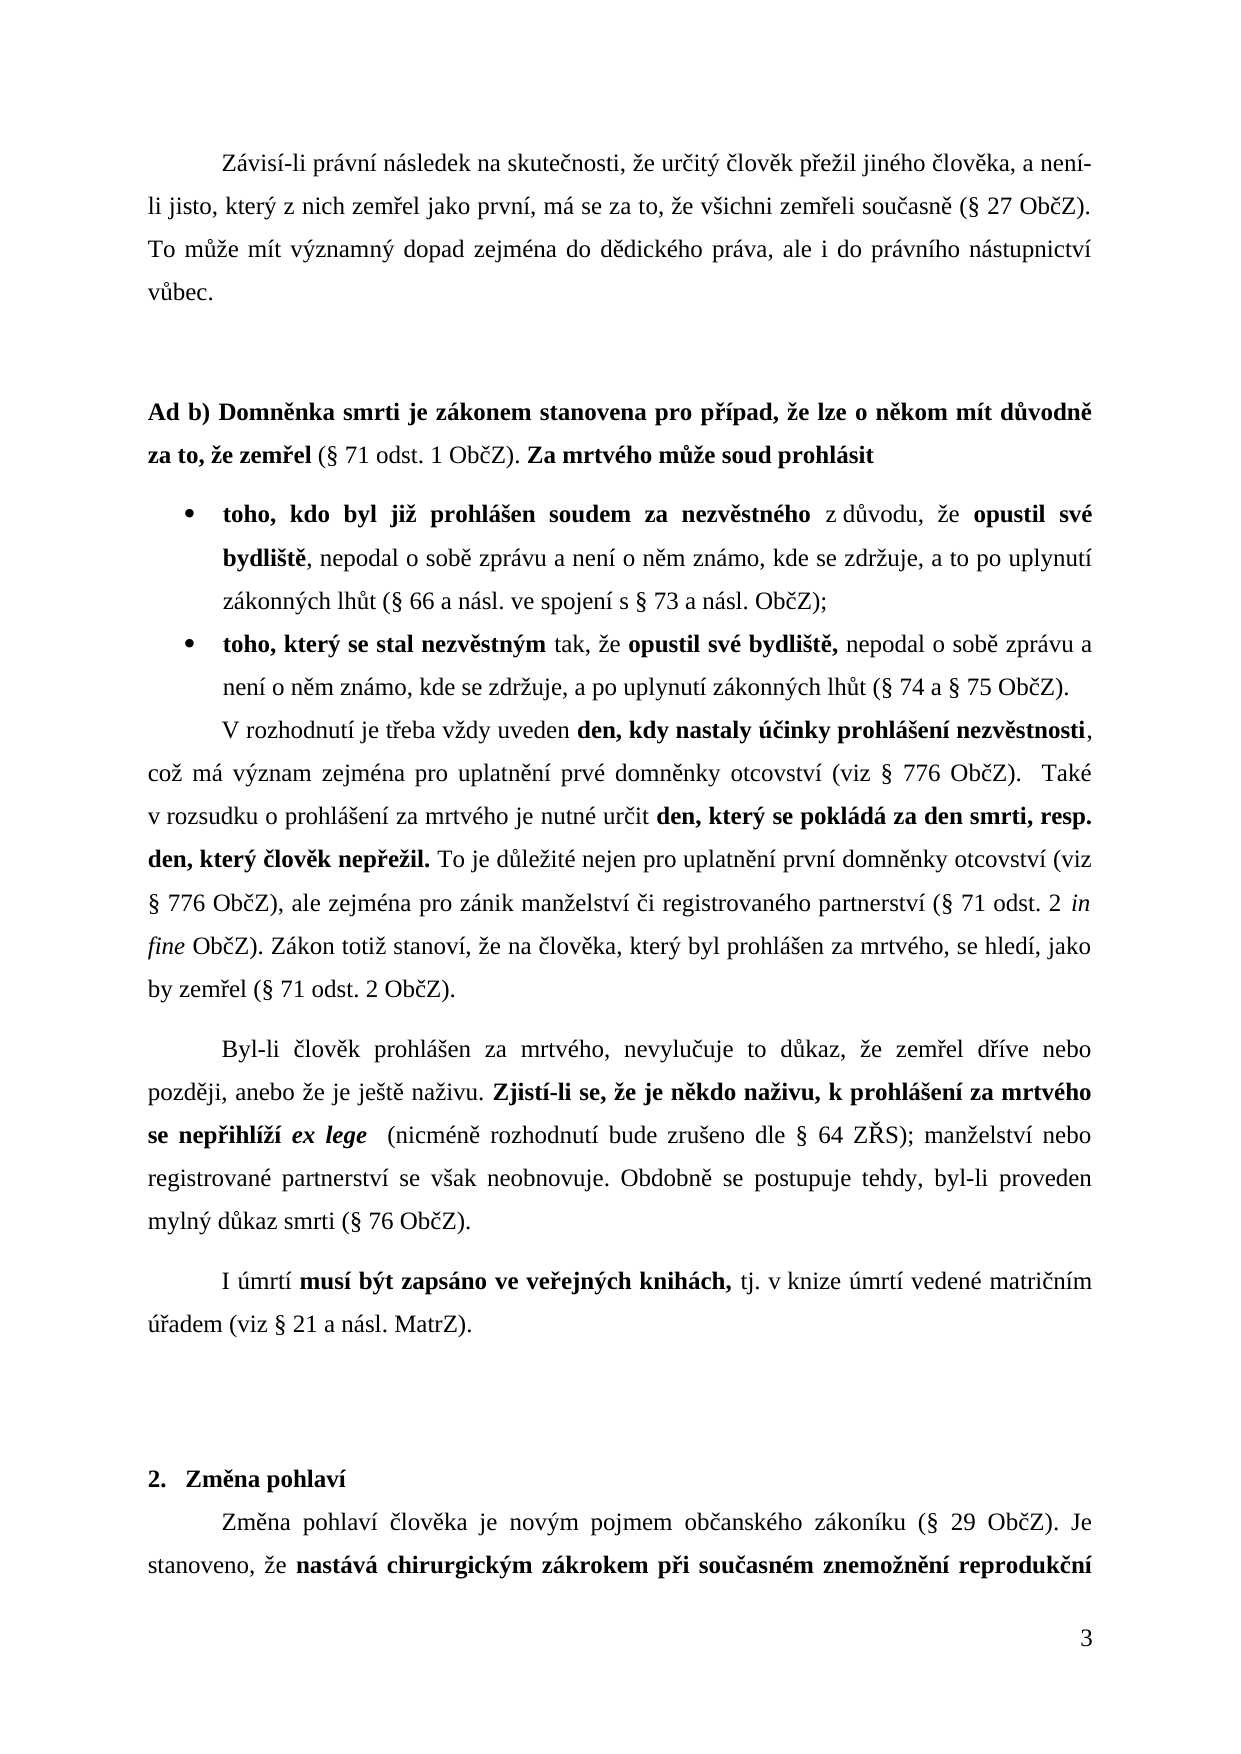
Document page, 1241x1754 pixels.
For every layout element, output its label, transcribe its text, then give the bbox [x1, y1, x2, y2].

text V rozhodnutí je třeba vždy uveden den, kdy nastaly účinky prohlášení nezvěstnosti, což má význam zejména pro uplatnění prvé domněnky otcovství (viz § 776 ObčZ). Také v rozsudku o prohlášení za mrtvého je nutné určit den, který se pokládá za den smrti, resp. den, který člověk nepřežil. To je důležité nejen pro uplatnění první domněnky otcovství (viz § 776 ObčZ), ale zejména pro zánik manželství či registrovaného partnerství (§ 71 odst. 2 in fine ObčZ). Zákon totiž stanoví, že na člověka, který byl prohlášen za mrtvého, se hledí, jako by zemřel (§ 71 odst. 2 ObčZ). [148, 715, 1093, 1003]
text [148, 1507, 1093, 1579]
list toho, který se stal nezvěstným tak, že opustil své bydliště, nepodal o sobě zprávu a není o něm známo, kde se zdržuje, a po uplynutí zákonných lhůt (§ 74 a § 75 ObčZ). [185, 629, 1093, 701]
text I úmrtí musí být zapsáno ve veřejných knihách, tj. v knize úmrtí vedené matričním úřadem (viz § 21 a násl. MatrZ). [148, 1266, 1093, 1338]
text Byl-li člověk prohlášen za mrtvého, nevylučuje to důkaz, že zemřel dříve nebo později, anebo že je ještě naživu. Zjistí-li se, že je někdo naživu, k prohlášení za mrtvého se nepřihlíží ex lege (nicméně rozhodnutí bude zrušeno dle § 64 ZŘS); manželství nebo registrované partnerství se však neobnovuje. Obdobně se postupuje tehdy, byl-li proveden mylný důkaz smrti (§ 76 ObčZ). [148, 1034, 1093, 1235]
list Změna pohlaví [148, 1464, 1093, 1493]
text Ad b) Domněnka smrti je zákonem stanovena pro případ, že lze o někom mít důvodně za to, že zemřel (§ 71 odst. 1 ObčZ). Za mrtvého může soud prohlásit [148, 397, 1093, 468]
text Závisí-li právní následek na skutečnosti, že určitý člověk přežil jiného člověka, a není-li jisto, který z nich zemřel jako první, má se za to, že všichni zemřeli současně (§ 27 ObčZ). To může mít významný dopad zejména do dědického práva, ale i do právního nástupnictví vůbec. [148, 148, 1093, 306]
list toho, kdo byl již prohlášen soudem za nezvěstného z důvodu, že opustil své bydliště, nepodal o sobě zprávu a není o něm známo, kde se zdržuje, a to po uplynutí zákonných lhůt (§ 66 a násl. ve spojení s § 73 a násl. ObčZ); [185, 499, 1093, 614]
